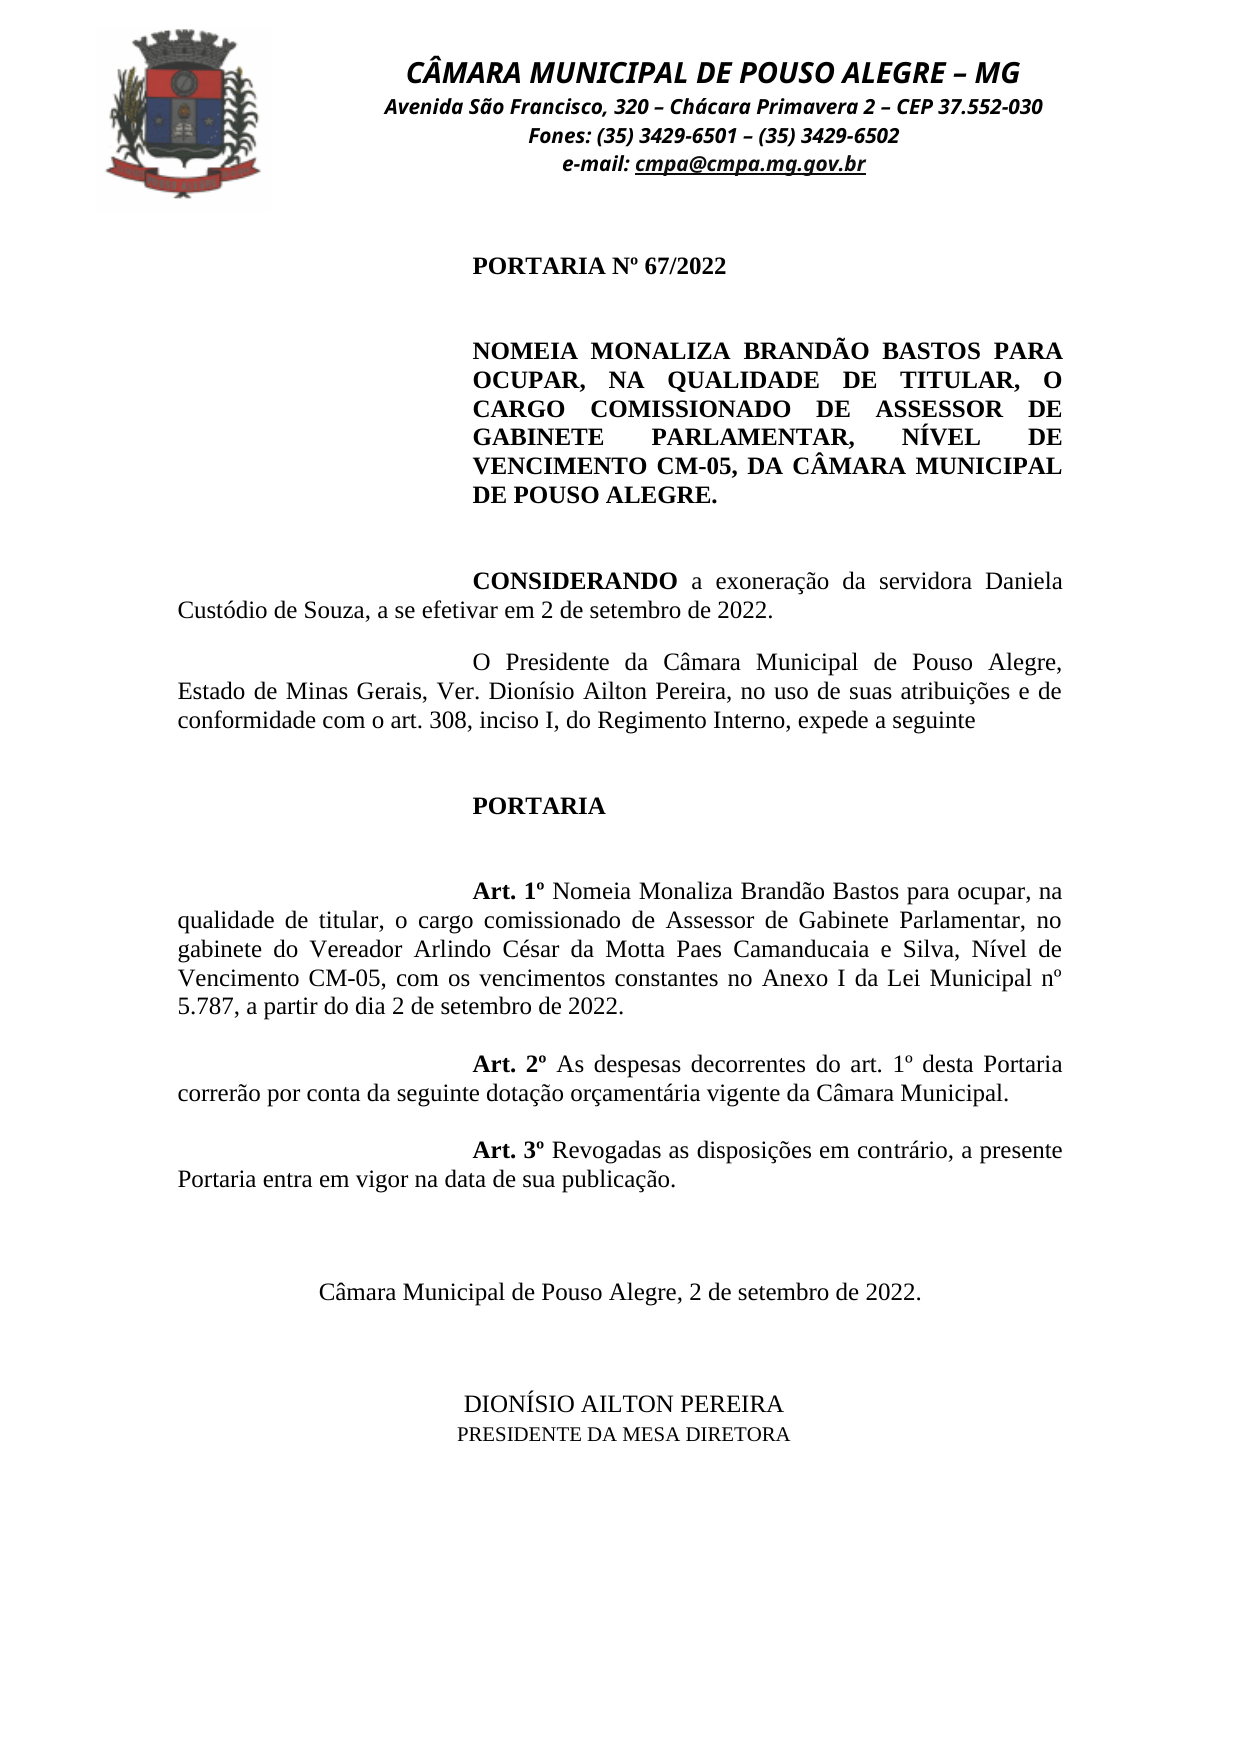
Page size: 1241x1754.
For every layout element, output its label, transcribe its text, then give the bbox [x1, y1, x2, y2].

text NOMEIA MONALIZA BRANDÃO BASTOS PARA OCUPAR, NA QUALIDADE DE TITULAR, O CARGO COMISSIONADO DE ASSESSOR DE GABINETE PARLAMENTAR, NÍVEL DE VENCIMENTO CM-05, DA CÂMARA MUNICIPAL DE POUSO ALEGRE. [472, 336, 1063, 509]
text O Presidente da Câmara Municipal de Pouso Alegre, Estado de Minas Gerais, Ver. Dionísio Ailton Pereira, no uso de suas atribuições e de conformidade com o art. 308, inciso I, do Regimento Interno, expede a seguinte [177, 647, 1063, 734]
text Art. 3º Revogadas as disposições em contrário, a presente Portaria entra em vigor na data de sua publicação. [177, 1135, 1063, 1193]
text PORTARIA [472, 791, 1063, 820]
table_cell PRESIDENTE DA MESA DIRETORA [177, 1422, 1070, 1477]
text Art. 2º As despesas decorrentes do art. 1º desta Portaria correrão por conta da seguinte dotação orçamentária vigente da Câmara Municipal. [177, 1049, 1063, 1106]
text Câmara Municipal de Pouso Alegre, 2 de setembro de 2022. [177, 1277, 1063, 1306]
text PORTARIA Nº 67/2022 [472, 251, 1063, 280]
table_header DIONÍSIO AILTON PEREIRA [177, 1389, 1070, 1422]
text CONSIDERANDO a exoneração da servidora Daniela Custódio de Souza, a se efetivar em 2 de setembro de 2022. [177, 566, 1063, 624]
text Art. 1º Nomeia Monaliza Brandão Bastos para ocupar, na qualidade de titular, o cargo comissionado de Assessor de Gabinete Parlamentar, no gabinete do Vereador Arlindo César da Motta Paes Camanducaia e Silva, Nível de Vencimento CM-05, com os vencimentos constantes no Anexo I da Lei Municipal nº 5.787, a partir do dia 2 de setembro de 2022. [177, 876, 1063, 1020]
